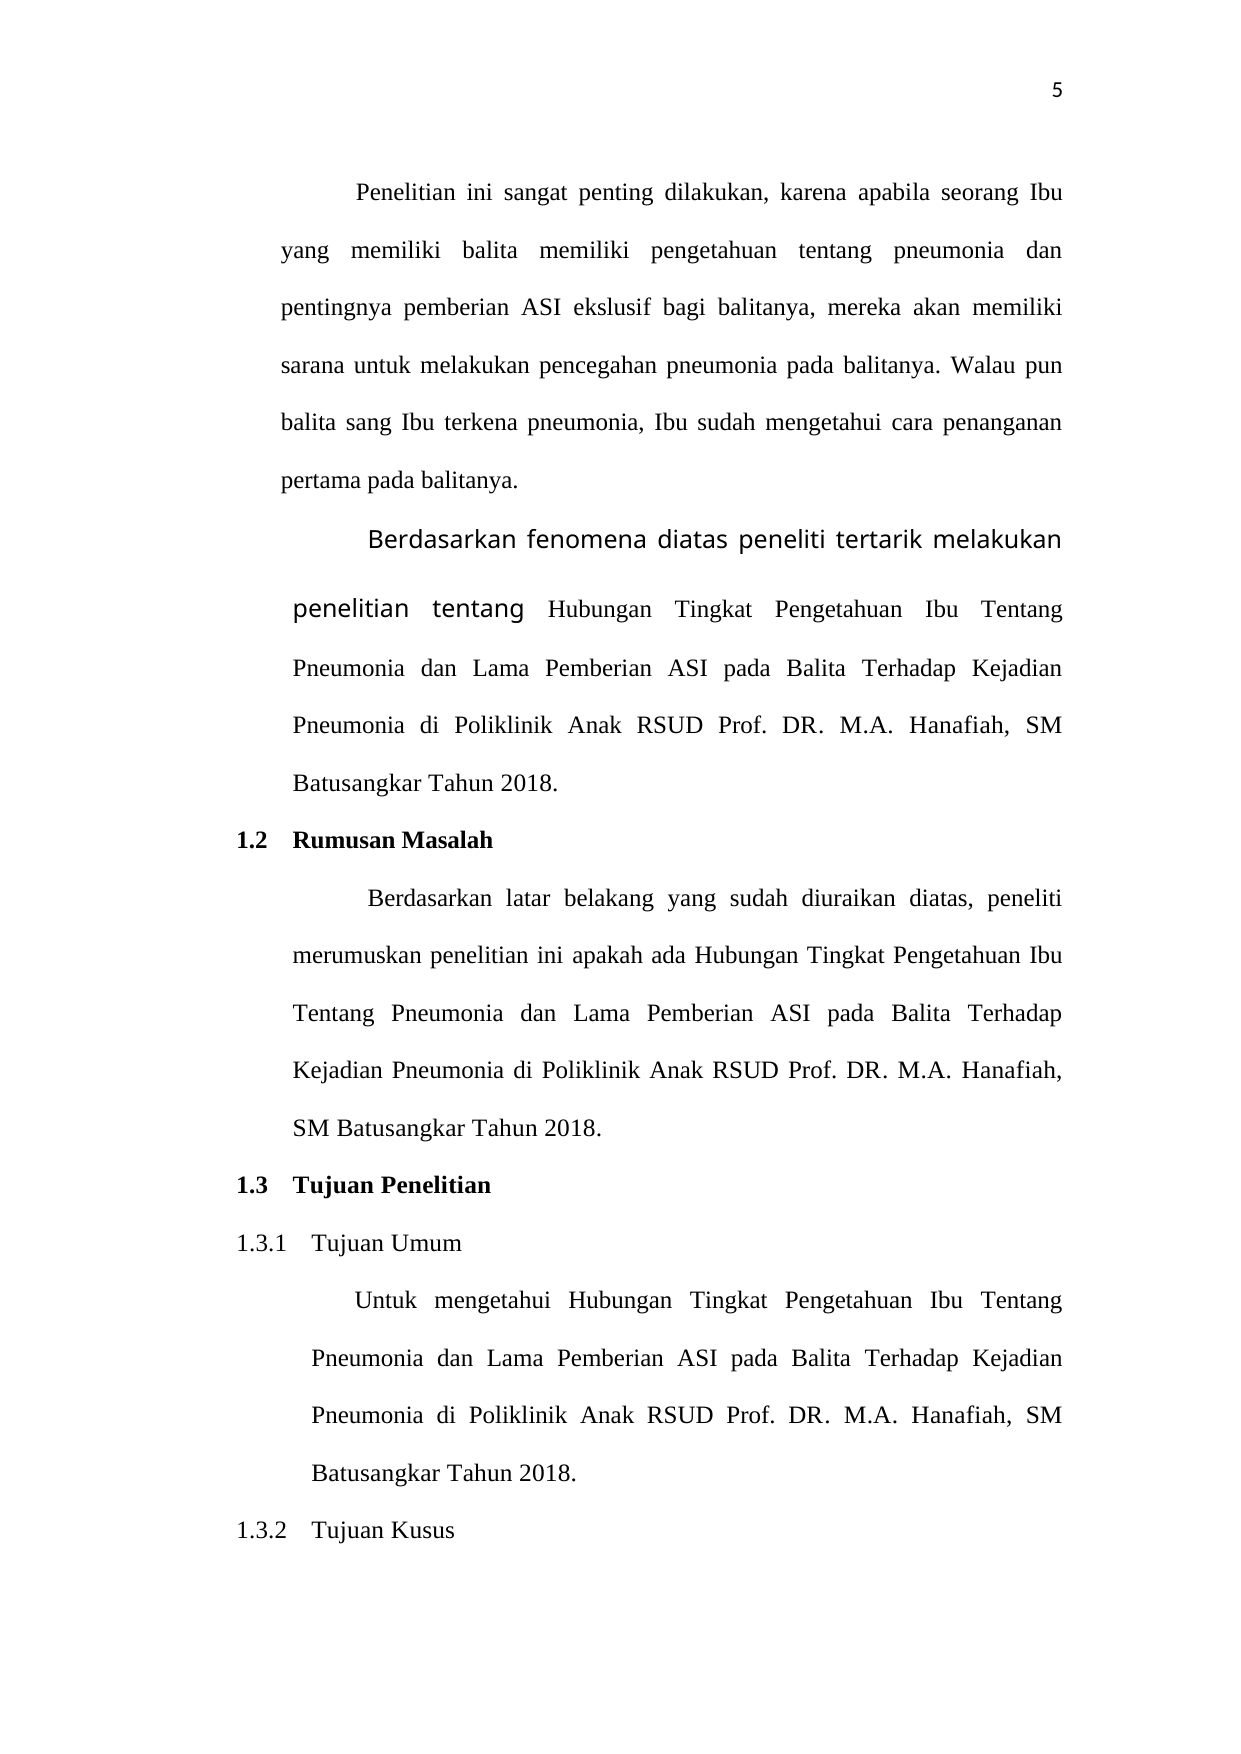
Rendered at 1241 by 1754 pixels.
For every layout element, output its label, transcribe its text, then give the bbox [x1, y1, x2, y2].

list Tujuan Umum [236, 1228, 1063, 1257]
text Berdasarkan latar belakang yang sudah diuraikan diatas, peneliti merumuskan penelitian ini apakah ada Hubungan Tingkat Pengetahuan Ibu Tentang Pneumonia dan Lama Pemberian ASI pada Balita Terhadap Kejadian Pneumonia di Poliklinik Anak RSUD Prof. DR. M.A. Hanafiah, SM Batusangkar Tahun 2018. [292, 883, 1063, 1142]
list Tujuan Penelitian [236, 1171, 1063, 1199]
list Rumusan Masalah [236, 826, 1063, 854]
list Tujuan Kusus [236, 1516, 1063, 1544]
text Untuk mengetahui Hubungan Tingkat Pengetahuan Ibu Tentang Pneumonia dan Lama Pemberian ASI pada Balita Terhadap Kejadian Pneumonia di Poliklinik Anak RSUD Prof. DR. M.A. Hanafiah, SM Batusangkar Tahun 2018. [311, 1286, 1063, 1487]
text Berdasarkan fenomena diatas peneliti tertarik melakukan penelitian tentang Hubungan Tingkat Pengetahuan Ibu Tentang Pneumonia dan Lama Pemberian ASI pada Balita Terhadap Kejadian Pneumonia di Poliklinik Anak RSUD Prof. DR. M.A. Hanafiah, SM Batusangkar Tahun 2018. [292, 522, 1063, 797]
text Penelitian ini sangat penting dilakukan, karena apabila seorang Ibu yang memiliki balita memiliki pengetahuan tentang pneumonia dan pentingnya pemberian ASI ekslusif bagi balitanya, mereka akan memiliki sarana untuk melakukan pencegahan pneumonia pada balitanya. Walau pun balita sang Ibu terkena pneumonia, Ibu sudah mengetahui cara penanganan pertama pada balitanya. [281, 177, 1063, 493]
